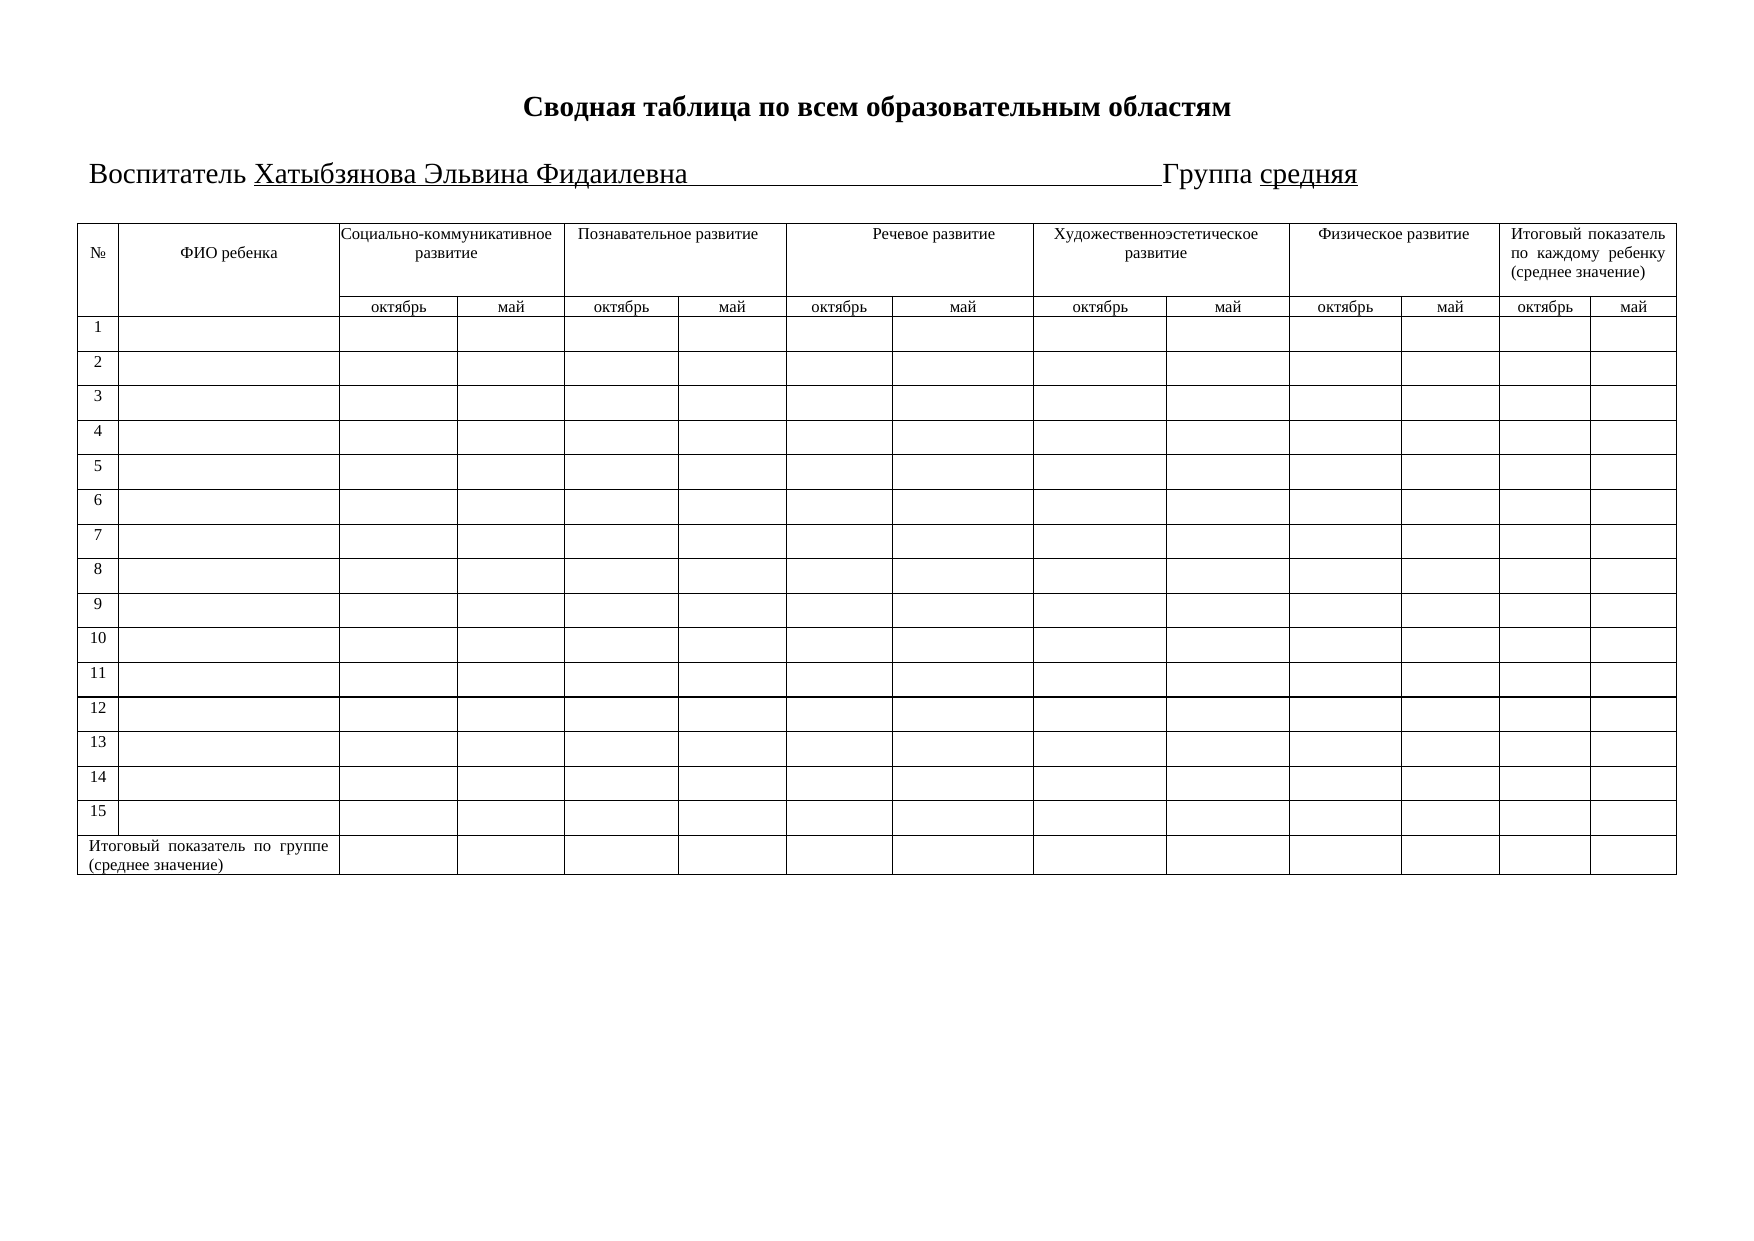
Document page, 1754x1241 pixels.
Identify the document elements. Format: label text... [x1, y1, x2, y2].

table_cell [1500, 559, 1590, 593]
table_cell [1290, 386, 1401, 420]
table_cell [458, 352, 564, 385]
table_cell [1402, 490, 1499, 523]
table_cell [1290, 698, 1401, 731]
table_cell [1167, 836, 1289, 874]
table_cell [119, 421, 339, 454]
table_cell [119, 455, 339, 489]
table_cell [1402, 455, 1499, 489]
table_cell октябрь [1290, 297, 1401, 316]
table_cell [1290, 767, 1401, 800]
table_cell [458, 317, 564, 351]
table_header Познавательное развитие [565, 224, 786, 296]
table_cell [1034, 490, 1166, 523]
table_cell [787, 421, 892, 454]
table_cell [1591, 421, 1676, 454]
table_cell [458, 594, 564, 627]
table_cell [1290, 594, 1401, 627]
table_cell [1167, 767, 1289, 800]
table_cell [565, 525, 678, 558]
table_cell [458, 698, 564, 731]
table_cell 8 [78, 559, 118, 593]
table_cell [340, 421, 457, 454]
table_cell [119, 559, 339, 593]
table_header Художественноэстетическое развитие [1034, 224, 1289, 296]
table_cell [1500, 801, 1590, 835]
table_cell [1290, 559, 1401, 593]
table_cell [1402, 801, 1499, 835]
table_cell [787, 352, 892, 385]
table_cell [1591, 386, 1676, 420]
table_cell [119, 386, 339, 420]
table_cell 7 [78, 525, 118, 558]
table_cell [565, 594, 678, 627]
table_cell [458, 455, 564, 489]
table_cell май [458, 297, 564, 316]
table_cell 11 [78, 663, 118, 696]
table_cell [679, 628, 786, 662]
table_cell [1402, 594, 1499, 627]
table_cell [1034, 663, 1166, 696]
table_cell [565, 317, 678, 351]
table_cell [565, 732, 678, 766]
table_cell [340, 698, 457, 731]
table_cell [119, 490, 339, 523]
table_cell [893, 455, 1033, 489]
list Сводная таблица по всем образовательным областям [89, 89, 1665, 122]
table_cell [1167, 698, 1289, 731]
table_cell [679, 525, 786, 558]
table_cell [1591, 698, 1676, 731]
table_cell [119, 594, 339, 627]
table_cell [1500, 836, 1590, 874]
table_cell [893, 698, 1033, 731]
table_cell [119, 525, 339, 558]
table_cell [787, 698, 892, 731]
table_cell [679, 455, 786, 489]
table_cell 6 [78, 490, 118, 523]
table_cell [565, 490, 678, 523]
table_cell [565, 386, 678, 420]
table_cell [1591, 317, 1676, 351]
table_cell [893, 421, 1033, 454]
table_cell [679, 836, 786, 874]
table_cell [1500, 352, 1590, 385]
table_cell [1034, 317, 1166, 351]
table_cell [787, 594, 892, 627]
table_cell [1591, 455, 1676, 489]
table_header Социально-коммуникативное развитие [340, 224, 564, 296]
table_cell [119, 352, 339, 385]
table_cell [1167, 628, 1289, 662]
table_header Речевое развитие [787, 224, 1033, 296]
table_cell [1500, 490, 1590, 523]
table_cell [679, 663, 786, 696]
table_cell 5 [78, 455, 118, 489]
table_cell [787, 801, 892, 835]
table_cell [1290, 628, 1401, 662]
table_cell 14 [78, 767, 118, 800]
table_cell 15 [78, 801, 118, 835]
table_cell [119, 767, 339, 800]
table_cell [1167, 421, 1289, 454]
table_cell Итоговый показатель по группе (среднее значение) [78, 836, 339, 874]
table_cell 13 [78, 732, 118, 766]
table_cell [1290, 455, 1401, 489]
table_cell [565, 628, 678, 662]
table_cell [340, 559, 457, 593]
table_cell [1500, 698, 1590, 731]
table_cell [1034, 628, 1166, 662]
table_cell [787, 663, 892, 696]
table_cell [787, 386, 892, 420]
table_cell [893, 317, 1033, 351]
table_cell 12 [78, 698, 118, 731]
table_cell [340, 386, 457, 420]
table_cell [893, 801, 1033, 835]
table_cell [1591, 836, 1676, 874]
table_cell [340, 352, 457, 385]
table_cell [1402, 386, 1499, 420]
table_cell [1591, 767, 1676, 800]
table_cell [1290, 836, 1401, 874]
table_cell 9 [78, 594, 118, 627]
table_cell [1290, 352, 1401, 385]
table_cell май [1591, 297, 1676, 316]
table_cell [340, 732, 457, 766]
table_cell [679, 490, 786, 523]
table_cell 4 [78, 421, 118, 454]
table_cell [893, 352, 1033, 385]
table_cell [1500, 525, 1590, 558]
table_cell [1034, 352, 1166, 385]
table_cell [1500, 663, 1590, 696]
table_cell [340, 525, 457, 558]
table_cell [458, 801, 564, 835]
table_cell [340, 594, 457, 627]
table_cell [119, 663, 339, 696]
table_cell [1402, 732, 1499, 766]
table_cell [893, 594, 1033, 627]
table_cell [1034, 801, 1166, 835]
table_cell [1034, 386, 1166, 420]
table_cell 2 [78, 352, 118, 385]
table_cell [1290, 663, 1401, 696]
table_cell [893, 525, 1033, 558]
table_cell [458, 628, 564, 662]
table_cell [119, 317, 339, 351]
table_cell [1591, 352, 1676, 385]
table_cell октябрь [565, 297, 678, 316]
table_cell [340, 801, 457, 835]
table_cell [1167, 663, 1289, 696]
table_cell [893, 732, 1033, 766]
table_cell май [1167, 297, 1289, 316]
table_cell 1 [78, 317, 118, 351]
table_cell [679, 317, 786, 351]
table_cell [119, 698, 339, 731]
table_cell [1500, 421, 1590, 454]
table_cell [1167, 455, 1289, 489]
table_cell [1500, 317, 1590, 351]
table_cell [565, 559, 678, 593]
table_cell [1167, 801, 1289, 835]
table_cell октябрь [1034, 297, 1166, 316]
table_cell [340, 663, 457, 696]
table_cell октябрь [340, 297, 457, 316]
table_cell [1500, 455, 1590, 489]
table_cell [458, 421, 564, 454]
table_cell [340, 317, 457, 351]
table_cell [679, 559, 786, 593]
table_cell [340, 490, 457, 523]
table_cell [1034, 836, 1166, 874]
table_cell [1167, 317, 1289, 351]
table_cell май [893, 297, 1033, 316]
table_cell [787, 732, 892, 766]
table_header ФИО ребенка [119, 224, 339, 316]
table_cell 10 [78, 628, 118, 662]
table_cell [893, 663, 1033, 696]
table_header Физическое развитие [1290, 224, 1499, 296]
table_cell [1402, 559, 1499, 593]
table_cell [787, 559, 892, 593]
table_cell [679, 386, 786, 420]
table_cell [679, 767, 786, 800]
table_cell [1034, 455, 1166, 489]
table_cell [1167, 490, 1289, 523]
list Воспитатель Хатыбзянова Эльвина Фидаилевна Группа средняя [89, 156, 1665, 189]
table_header № [78, 224, 118, 316]
table_cell [1500, 732, 1590, 766]
table_cell [787, 490, 892, 523]
table_cell [893, 836, 1033, 874]
table_cell [893, 490, 1033, 523]
table_cell май [679, 297, 786, 316]
table_cell [787, 317, 892, 351]
table_cell [1591, 628, 1676, 662]
table_cell май [1402, 297, 1499, 316]
table_cell [119, 628, 339, 662]
table_cell [787, 455, 892, 489]
table_cell [1034, 559, 1166, 593]
table_cell [893, 386, 1033, 420]
table_cell [679, 594, 786, 627]
table_cell [565, 421, 678, 454]
table_cell [1034, 767, 1166, 800]
table_cell [1591, 594, 1676, 627]
table_cell [1402, 628, 1499, 662]
table_cell [458, 490, 564, 523]
table_cell [787, 836, 892, 874]
table_cell [1500, 628, 1590, 662]
table_cell [1402, 663, 1499, 696]
table_cell [1034, 525, 1166, 558]
table_cell [893, 559, 1033, 593]
table_cell [458, 767, 564, 800]
table_cell [565, 455, 678, 489]
table_cell [340, 836, 457, 874]
table_cell [458, 525, 564, 558]
table_header Итоговый показатель по каждому ребенку (среднее значение) [1500, 224, 1676, 296]
table_cell [565, 663, 678, 696]
table_cell [1167, 386, 1289, 420]
table_cell [458, 836, 564, 874]
table_cell [1167, 559, 1289, 593]
table_cell [1500, 594, 1590, 627]
table_cell [458, 559, 564, 593]
table_cell [1402, 421, 1499, 454]
table_cell [458, 663, 564, 696]
table_cell [787, 767, 892, 800]
table_cell [565, 352, 678, 385]
table_cell [1034, 421, 1166, 454]
table_cell [1591, 732, 1676, 766]
table_cell [1167, 594, 1289, 627]
table_cell [458, 386, 564, 420]
table_cell [1500, 386, 1590, 420]
table_cell [1034, 732, 1166, 766]
table_cell [1290, 525, 1401, 558]
table_cell [1591, 525, 1676, 558]
table_cell [679, 352, 786, 385]
table_cell [1500, 767, 1590, 800]
table_cell [1290, 801, 1401, 835]
table_cell [1290, 490, 1401, 523]
table_cell [565, 836, 678, 874]
table_cell 3 [78, 386, 118, 420]
table_cell [1167, 525, 1289, 558]
table_cell [679, 698, 786, 731]
table_cell [1167, 352, 1289, 385]
table_cell [1290, 732, 1401, 766]
table_cell [119, 732, 339, 766]
table_cell [1034, 698, 1166, 731]
table_cell [679, 801, 786, 835]
table_cell октябрь [1500, 297, 1590, 316]
table_cell [1402, 317, 1499, 351]
table_cell [340, 628, 457, 662]
table_cell [1591, 801, 1676, 835]
table_cell [893, 767, 1033, 800]
table_cell октябрь [787, 297, 892, 316]
table_cell [119, 801, 339, 835]
table_cell [1402, 525, 1499, 558]
table_cell [340, 455, 457, 489]
table_cell [1591, 490, 1676, 523]
table_cell [1402, 767, 1499, 800]
table_cell [1290, 317, 1401, 351]
table_cell [1034, 594, 1166, 627]
table_cell [458, 732, 564, 766]
table_cell [787, 525, 892, 558]
table_cell [893, 628, 1033, 662]
table_cell [679, 421, 786, 454]
table_cell [565, 698, 678, 731]
table_cell [1591, 663, 1676, 696]
table_cell [1402, 352, 1499, 385]
table_cell [565, 767, 678, 800]
table_cell [1402, 698, 1499, 731]
table_cell [787, 628, 892, 662]
table_cell [679, 732, 786, 766]
table_cell [1290, 421, 1401, 454]
table_cell [340, 767, 457, 800]
table_cell [1591, 559, 1676, 593]
table_cell [1167, 732, 1289, 766]
table_cell [1402, 836, 1499, 874]
table_cell [565, 801, 678, 835]
